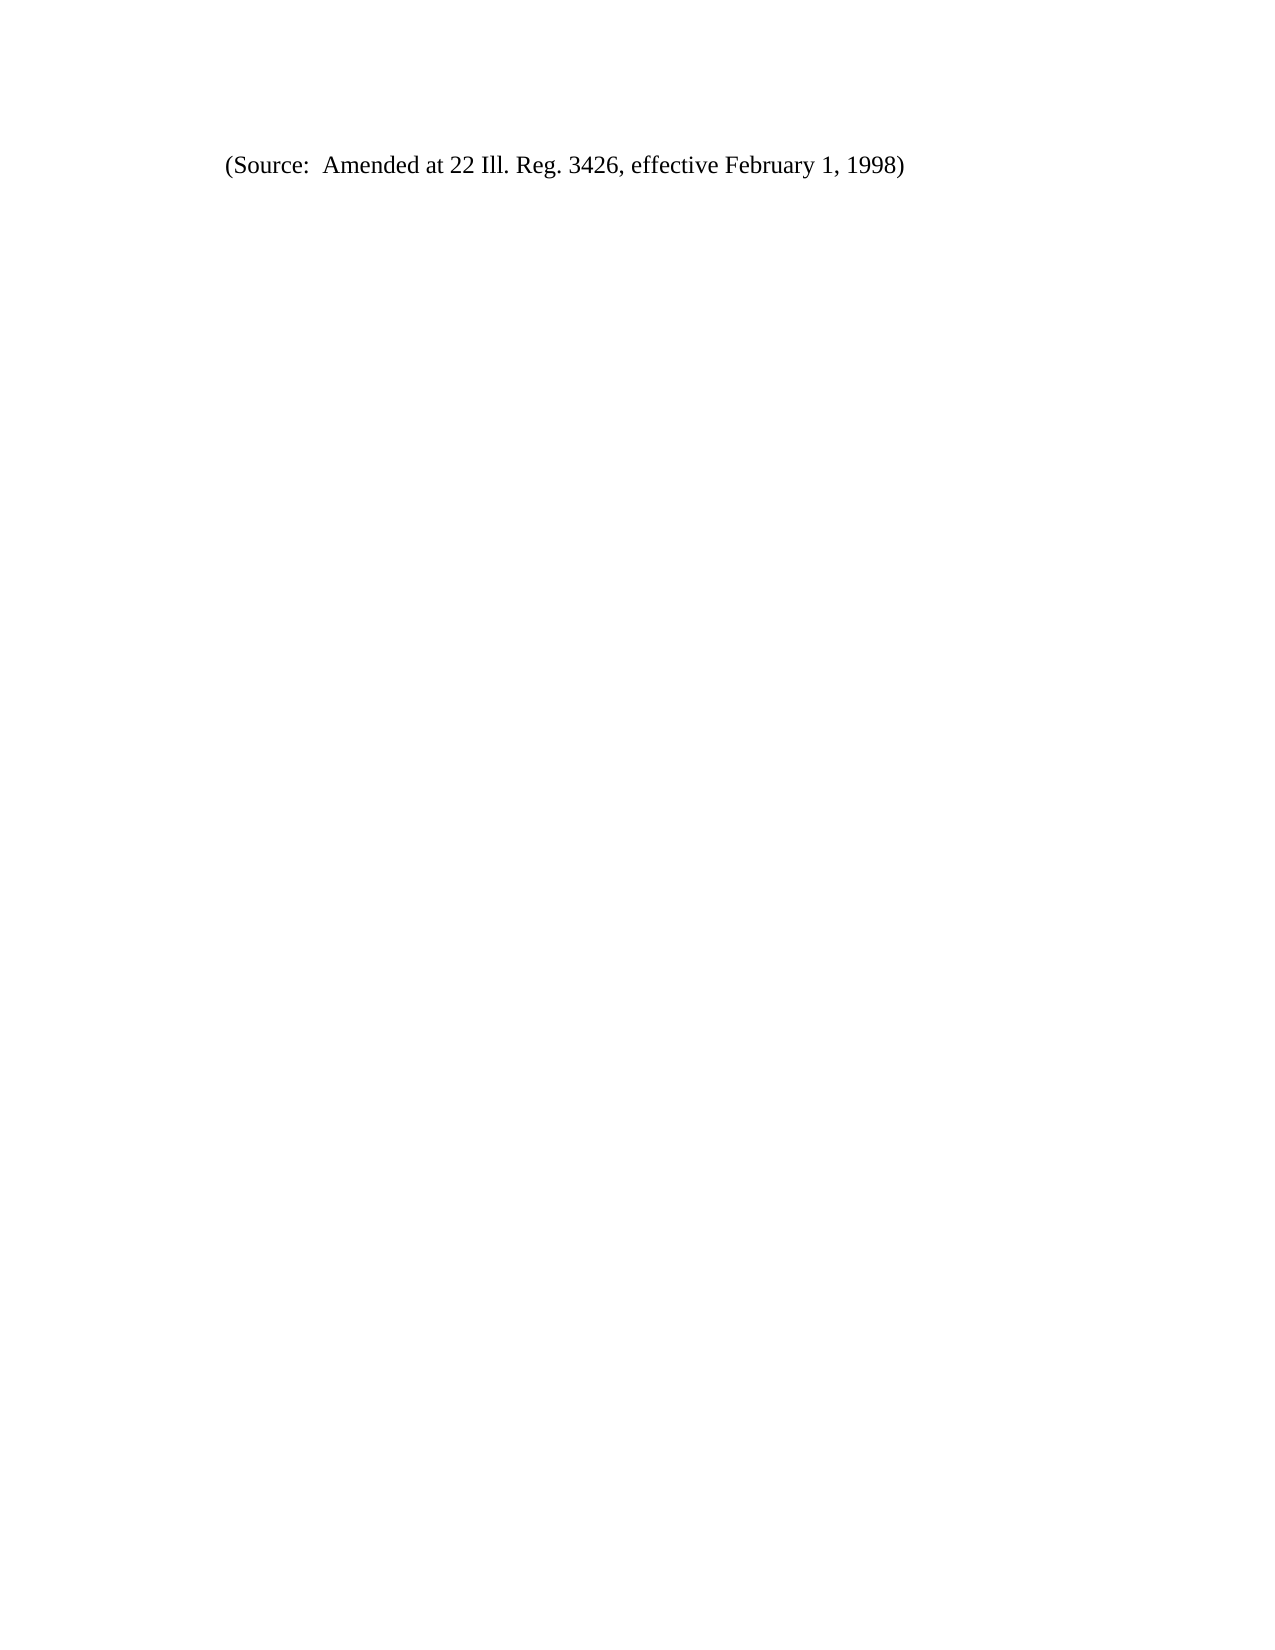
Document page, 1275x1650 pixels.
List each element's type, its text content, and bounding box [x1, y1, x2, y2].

text (Source: Amended at 22 Ill. Reg. 3426, effective February 1, 1998) [225, 150, 1125, 179]
